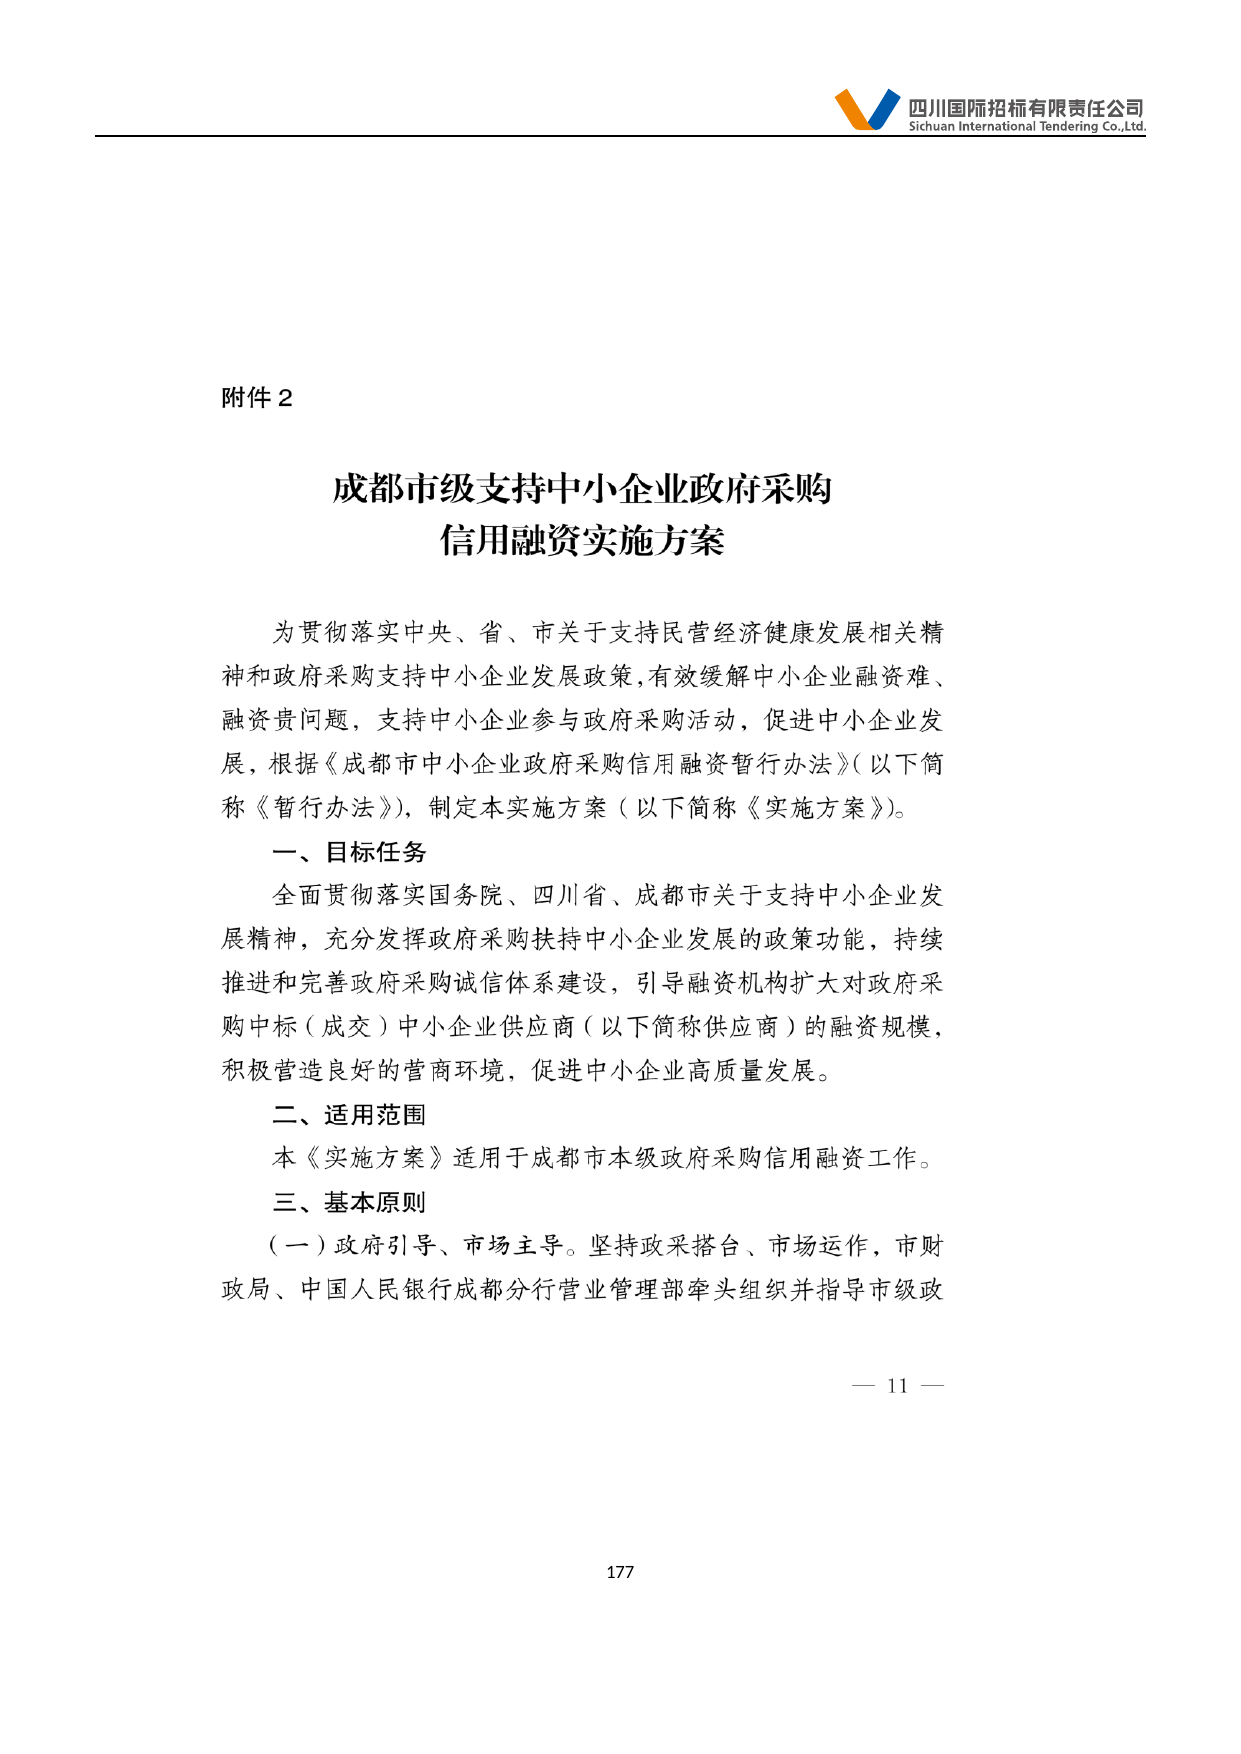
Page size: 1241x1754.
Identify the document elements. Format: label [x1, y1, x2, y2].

picture [94, 216, 1067, 1494]
